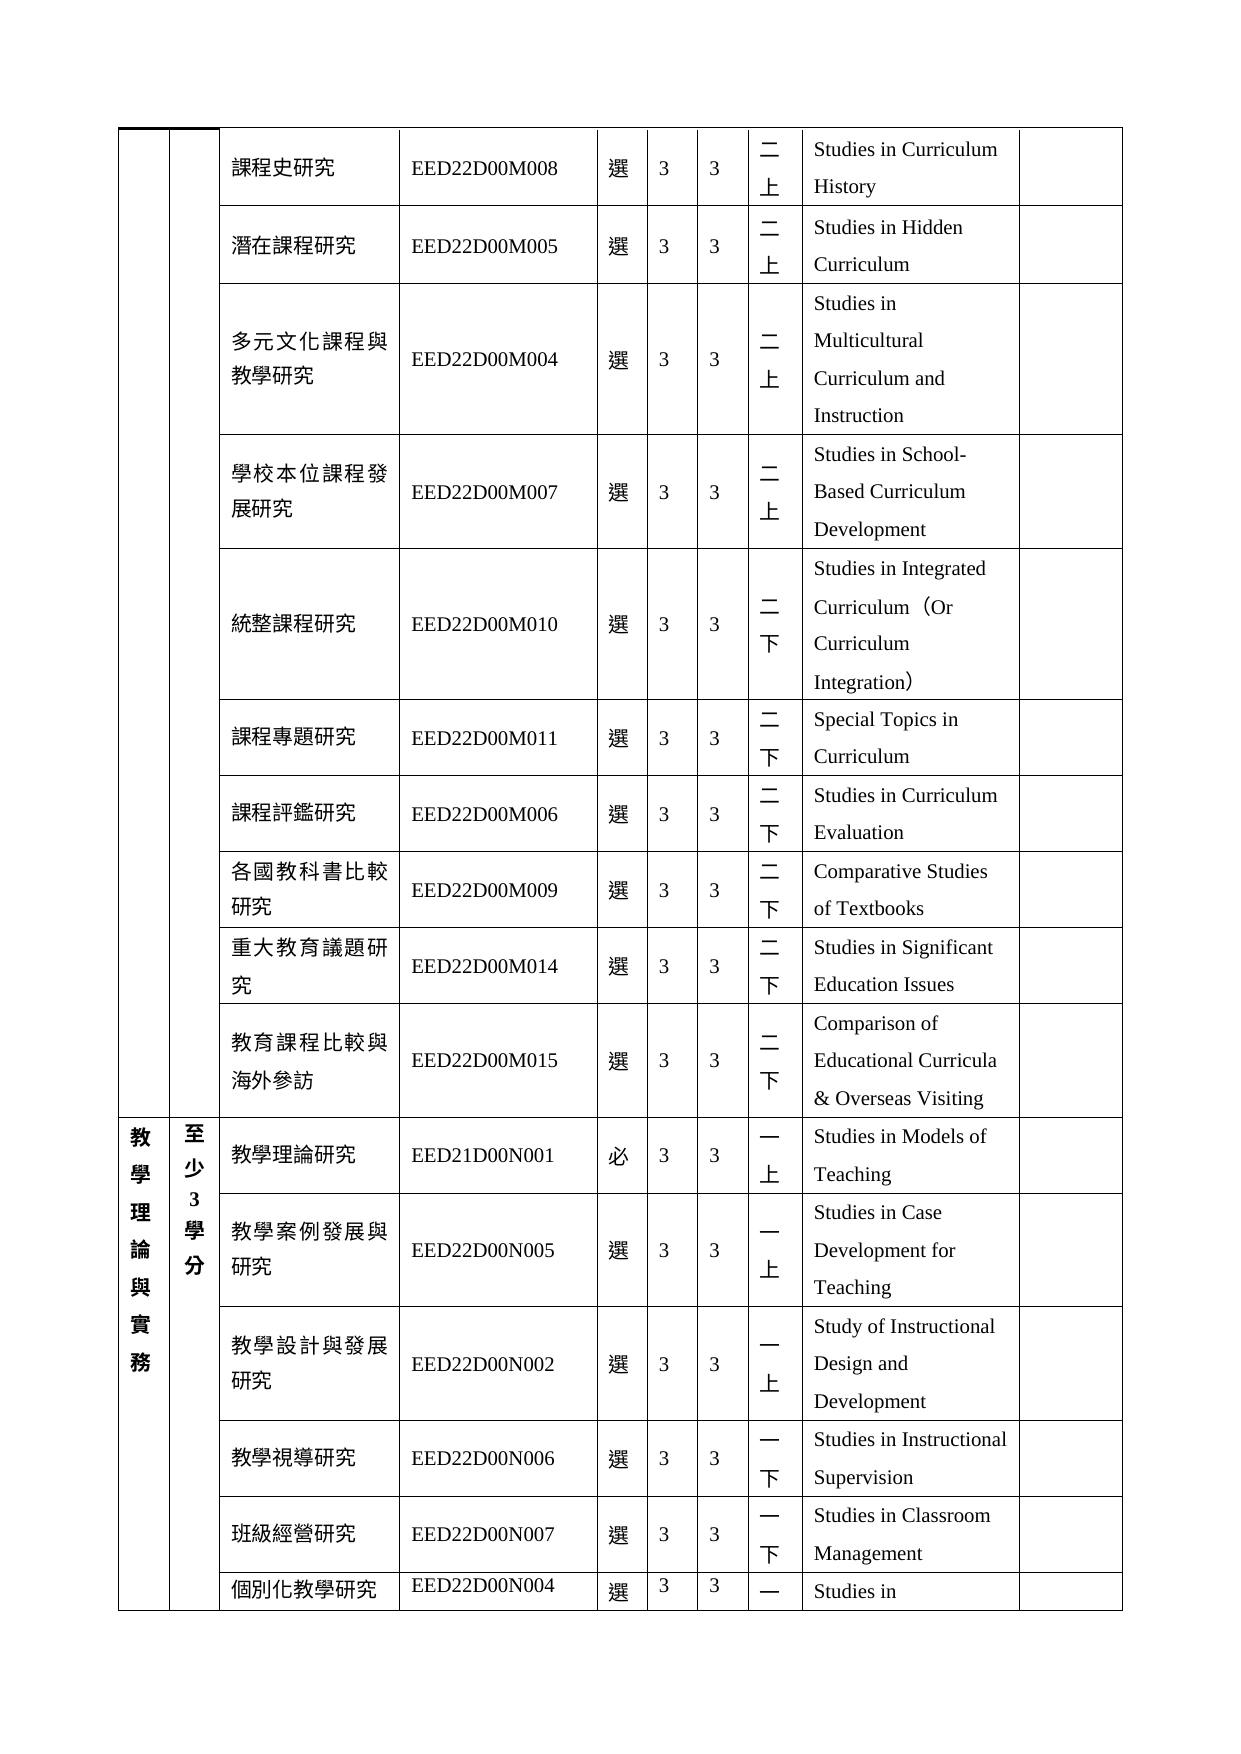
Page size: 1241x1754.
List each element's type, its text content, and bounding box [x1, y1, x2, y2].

table_cell EED22D00N005 [400, 1194, 597, 1306]
table_cell [1020, 776, 1122, 851]
table_cell 3 [698, 1497, 748, 1572]
table_cell EED22D00N004 [400, 1573, 597, 1610]
table_cell 二下 [749, 1004, 802, 1117]
table_cell 3 [698, 776, 748, 851]
table_cell 選 [598, 206, 647, 283]
table_cell 3 [648, 435, 697, 548]
table_cell 3 [698, 1573, 748, 1610]
table_cell 3 [698, 928, 748, 1003]
table_cell 3 [648, 852, 697, 927]
table_cell 選 [598, 1497, 647, 1572]
table_cell [1020, 1421, 1122, 1496]
table_cell 一下 [749, 1497, 802, 1572]
table_cell 3 [698, 435, 748, 548]
table_cell EED22D00M014 [400, 928, 597, 1003]
table_cell 3 [648, 776, 697, 851]
table_cell 教學理論與實務 [119, 1118, 169, 1610]
table_cell 二下 [749, 549, 802, 699]
table_cell [1020, 928, 1122, 1003]
table_cell EED22D00M009 [400, 852, 597, 927]
table_cell [1020, 284, 1122, 434]
table_cell 課程專題研究 [220, 700, 399, 775]
table_cell Studies in Curriculum History [803, 128, 1020, 205]
table_cell Studies in Curriculum Evaluation [803, 776, 1019, 851]
table_cell [1020, 1004, 1122, 1117]
table_cell EED22D00M004 [400, 284, 597, 434]
table_cell [1020, 1497, 1122, 1572]
table_cell 潛在課程研究 [220, 206, 399, 283]
table_cell 3 [698, 700, 748, 775]
table_cell EED22D00N007 [400, 1497, 597, 1572]
table_cell 3 [648, 549, 697, 699]
table_cell 二下 [749, 928, 802, 1003]
table_cell 二上 [749, 206, 802, 283]
table_cell 選 [598, 1573, 647, 1610]
table_cell EED22D00M015 [400, 1004, 597, 1117]
table_cell 3 [698, 284, 748, 434]
table_cell 3 [648, 1307, 697, 1420]
table_cell 至少 3 學分 [170, 1118, 219, 1610]
table_cell Comparative Studies of Textbooks [803, 852, 1019, 927]
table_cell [803, 1573, 1019, 1610]
table_cell EED22D00M007 [400, 435, 597, 548]
table_cell [1020, 206, 1122, 283]
table_cell 選 [598, 1194, 647, 1306]
table_cell [1020, 1194, 1122, 1306]
table_cell 3 [698, 128, 748, 205]
table_cell 二上 [749, 284, 802, 434]
table_cell Study of Instructional Design and Development [803, 1307, 1019, 1420]
table_cell Studies in Hidden Curriculum [803, 206, 1019, 283]
table_cell [1020, 700, 1122, 775]
table_cell Studies in Models of Teaching [803, 1118, 1019, 1193]
table_cell 二下 [749, 776, 802, 851]
table_cell 各國教科書比較研究 [220, 852, 399, 927]
table_cell 3 [698, 1004, 748, 1117]
table_cell 選 [598, 1004, 647, 1117]
table_cell 教學視導研究 [220, 1421, 399, 1496]
table_cell 選 [597, 128, 647, 205]
table_cell [1020, 1307, 1122, 1420]
table_cell EED22D00N002 [400, 1307, 597, 1420]
table_cell 統整課程研究 [220, 549, 399, 699]
table_cell Special Topics in Curriculum [803, 700, 1019, 775]
table_cell 教學設計與發展研究 [220, 1307, 399, 1420]
table_cell Studies in Multicultural Curriculum and Instruction [803, 284, 1019, 434]
table_cell 3 [698, 549, 748, 699]
table_cell 3 [648, 128, 698, 205]
table_cell Studies in Classroom Management [803, 1497, 1019, 1572]
table_cell 3 [648, 1004, 697, 1117]
table_cell EED22D00M008 [400, 128, 597, 205]
table_cell [1020, 1118, 1122, 1193]
table_cell 二下 [749, 700, 802, 775]
table_cell [1020, 549, 1122, 699]
table_cell EED22D00M006 [400, 776, 597, 851]
table_cell 3 [648, 1194, 697, 1306]
table_cell 3 [648, 928, 697, 1003]
table_cell 3 [648, 1421, 697, 1496]
table_cell 選 [598, 435, 647, 548]
table_cell 3 [648, 1573, 697, 1610]
table_cell Studies in Instructional Supervision [803, 1421, 1019, 1496]
table_cell 3 [698, 852, 748, 927]
table_cell 二上 [749, 435, 802, 548]
table_cell 一下 [749, 1573, 802, 1610]
table_cell 選 [598, 1307, 647, 1420]
table_cell 3 [648, 700, 697, 775]
table_cell 選 [598, 852, 647, 927]
table_cell Studies in Case Development for Teaching [803, 1194, 1019, 1306]
table_cell [1020, 1573, 1122, 1610]
table_cell Studies in School-Based Curriculum Development [803, 435, 1019, 548]
table_cell 選 [598, 700, 647, 775]
table_cell 一上 [749, 1194, 802, 1306]
table_cell 選 [598, 1421, 647, 1496]
table_cell [1020, 435, 1122, 548]
table_cell 教學理論研究 [220, 1118, 399, 1193]
table_cell 重大教育議題研究 [220, 928, 399, 1003]
table_cell 必 [598, 1118, 647, 1193]
table_cell 二下 [749, 852, 802, 927]
table_cell [1020, 852, 1122, 927]
table_cell 課程評鑑研究 [220, 776, 399, 851]
table_cell EED22D00M011 [400, 700, 597, 775]
table_cell 3 [698, 1421, 748, 1496]
table_cell 3 [648, 1118, 697, 1193]
table_cell 一上 [749, 1307, 802, 1420]
table_cell 選 [598, 776, 647, 851]
table_cell Studies in Integrated Curriculum（Or Curriculum Integration） [803, 549, 1019, 699]
table_cell 多元文化課程與教學研究 [220, 284, 399, 434]
table_cell Comparison of Educational Curricula & Overseas Visiting [803, 1004, 1019, 1117]
table_cell 二上 [748, 128, 802, 205]
table_cell EED22D00N006 [400, 1421, 597, 1496]
table_cell 班級經營研究 [220, 1497, 399, 1572]
table_cell 個別化教學研究 [220, 1573, 399, 1610]
table_cell 選 [598, 928, 647, 1003]
table_cell 課程史研究 [220, 128, 400, 205]
table_cell 3 [648, 1497, 697, 1572]
table_cell 教育課程比較與海外參訪 [220, 1004, 399, 1117]
table_cell 選 [598, 284, 647, 434]
table_cell 3 [698, 206, 748, 283]
table_cell 3 [698, 1194, 748, 1306]
table_cell 3 [698, 1118, 748, 1193]
table_cell EED22D00M005 [400, 206, 597, 283]
table_cell 一下 [749, 1421, 802, 1496]
table_cell Studies in Significant Education Issues [803, 928, 1019, 1003]
table_cell EED21D00N001 [400, 1118, 597, 1193]
table_cell 3 [698, 1307, 748, 1420]
table_cell 學校本位課程發展研究 [220, 435, 399, 548]
table_cell 一上 [749, 1118, 802, 1193]
table_cell [1020, 128, 1122, 205]
table_cell 3 [648, 284, 697, 434]
table_cell 3 [648, 206, 697, 283]
table_cell 教學案例發展與研究 [220, 1194, 399, 1306]
table_cell EED22D00M010 [400, 549, 597, 699]
table_cell 選 [598, 549, 647, 699]
